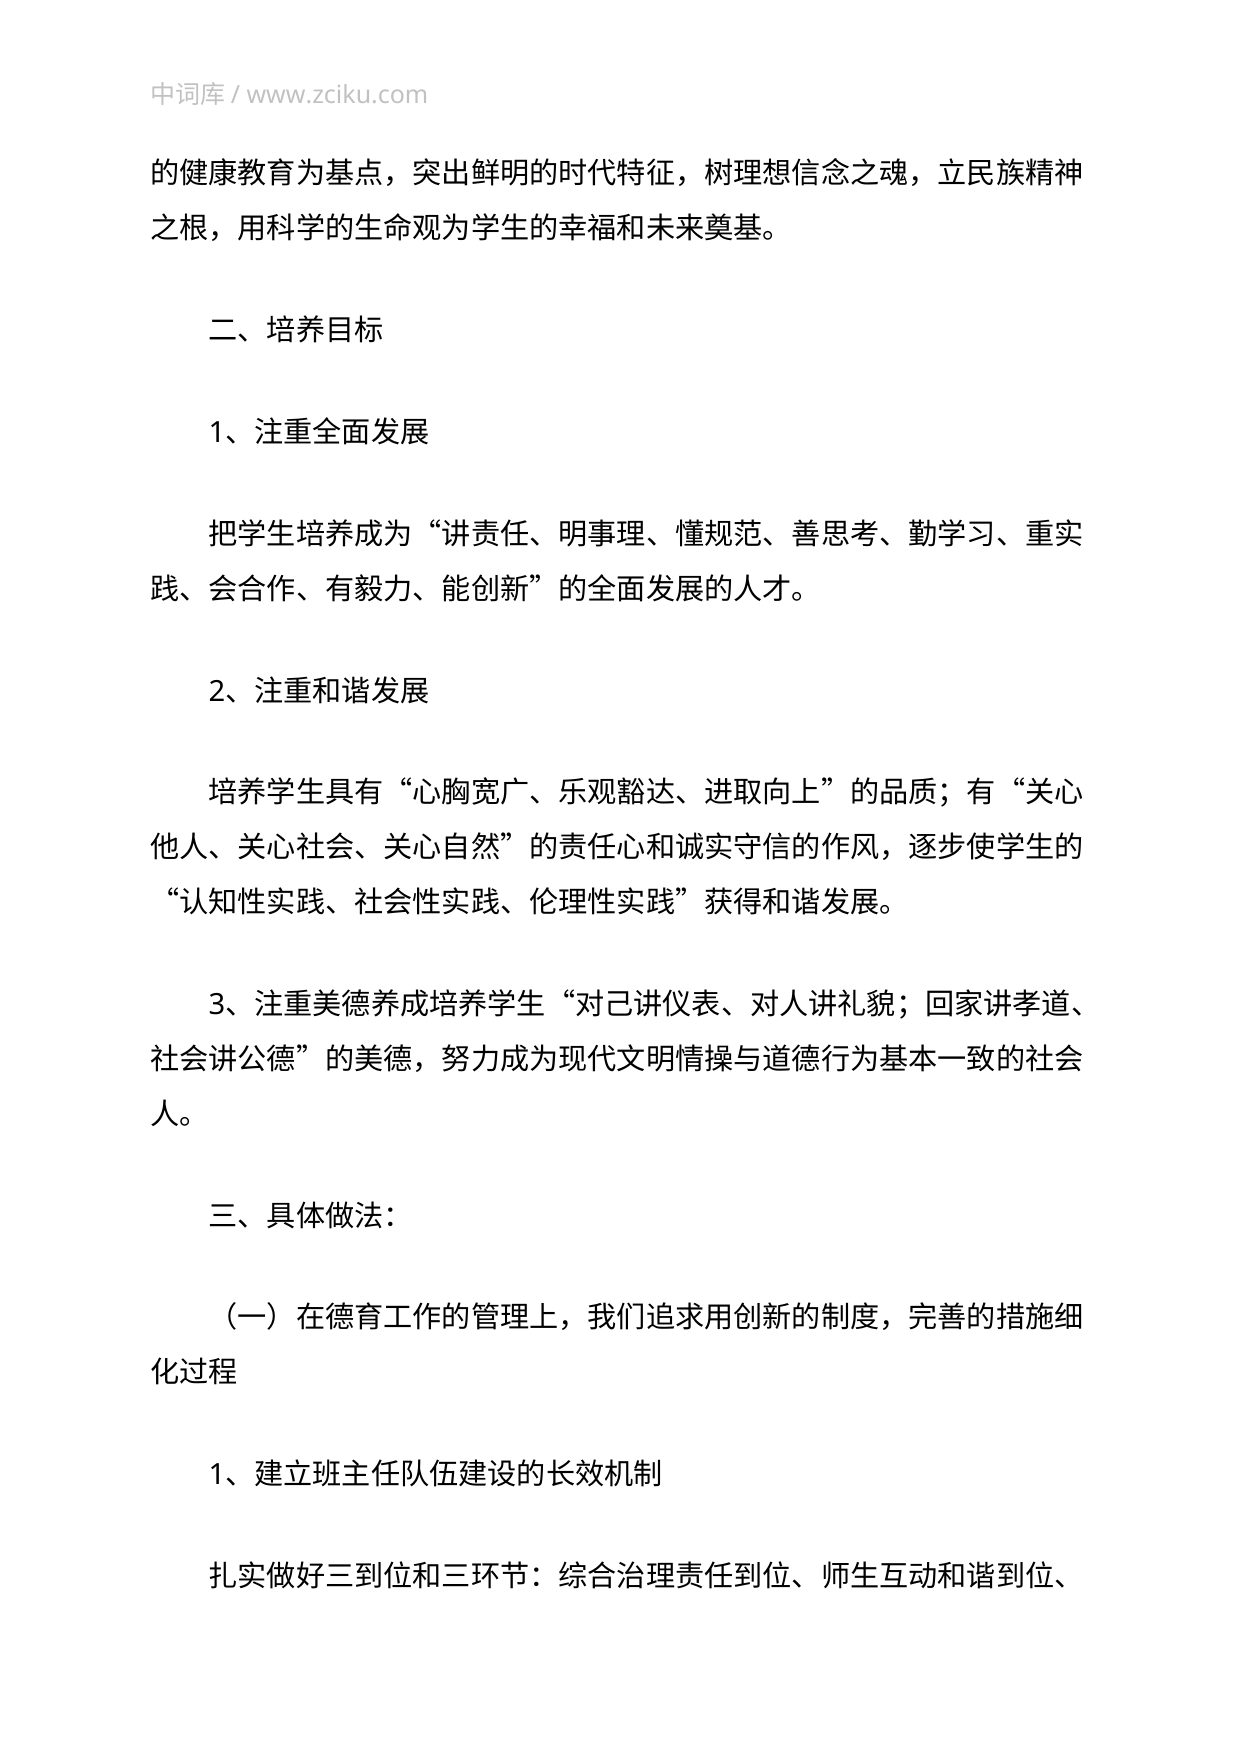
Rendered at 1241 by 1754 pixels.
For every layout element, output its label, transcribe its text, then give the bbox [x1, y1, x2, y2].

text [150, 1553, 1090, 1595]
text 3、注重美德养成培养学生“对己讲仪表、对人讲礼貌；回家讲孝道、社会讲公德”的美德，努力成为现代文明情操与道德行为基本一致的社会人。 [150, 981, 1090, 1133]
text （一）在德育工作的管理上，我们追求用创新的制度，完善的措施细化过程 [150, 1294, 1090, 1391]
text 三、具体做法： [150, 1192, 1090, 1234]
text 1、建立班主任队伍建设的长效机制 [150, 1451, 1090, 1493]
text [150, 150, 1090, 247]
text 把学生培养成为“讲责任、明事理、懂规范、善思考、勤学习、重实践、会合作、有毅力、能创新”的全面发展的人才。 [150, 510, 1090, 608]
text 二、培养目标 [150, 307, 1090, 349]
text 2、注重和谐发展 [150, 667, 1090, 709]
text 1、注重全面发展 [150, 408, 1090, 451]
text 培养学生具有“心胸宽广、乐观豁达、进取向上”的品质；有“关心他人、关心社会、关心自然”的责任心和诚实守信的作风，逐步使学生的“认知性实践、社会性实践、伦理性实践”获得和谐发展。 [150, 769, 1090, 921]
